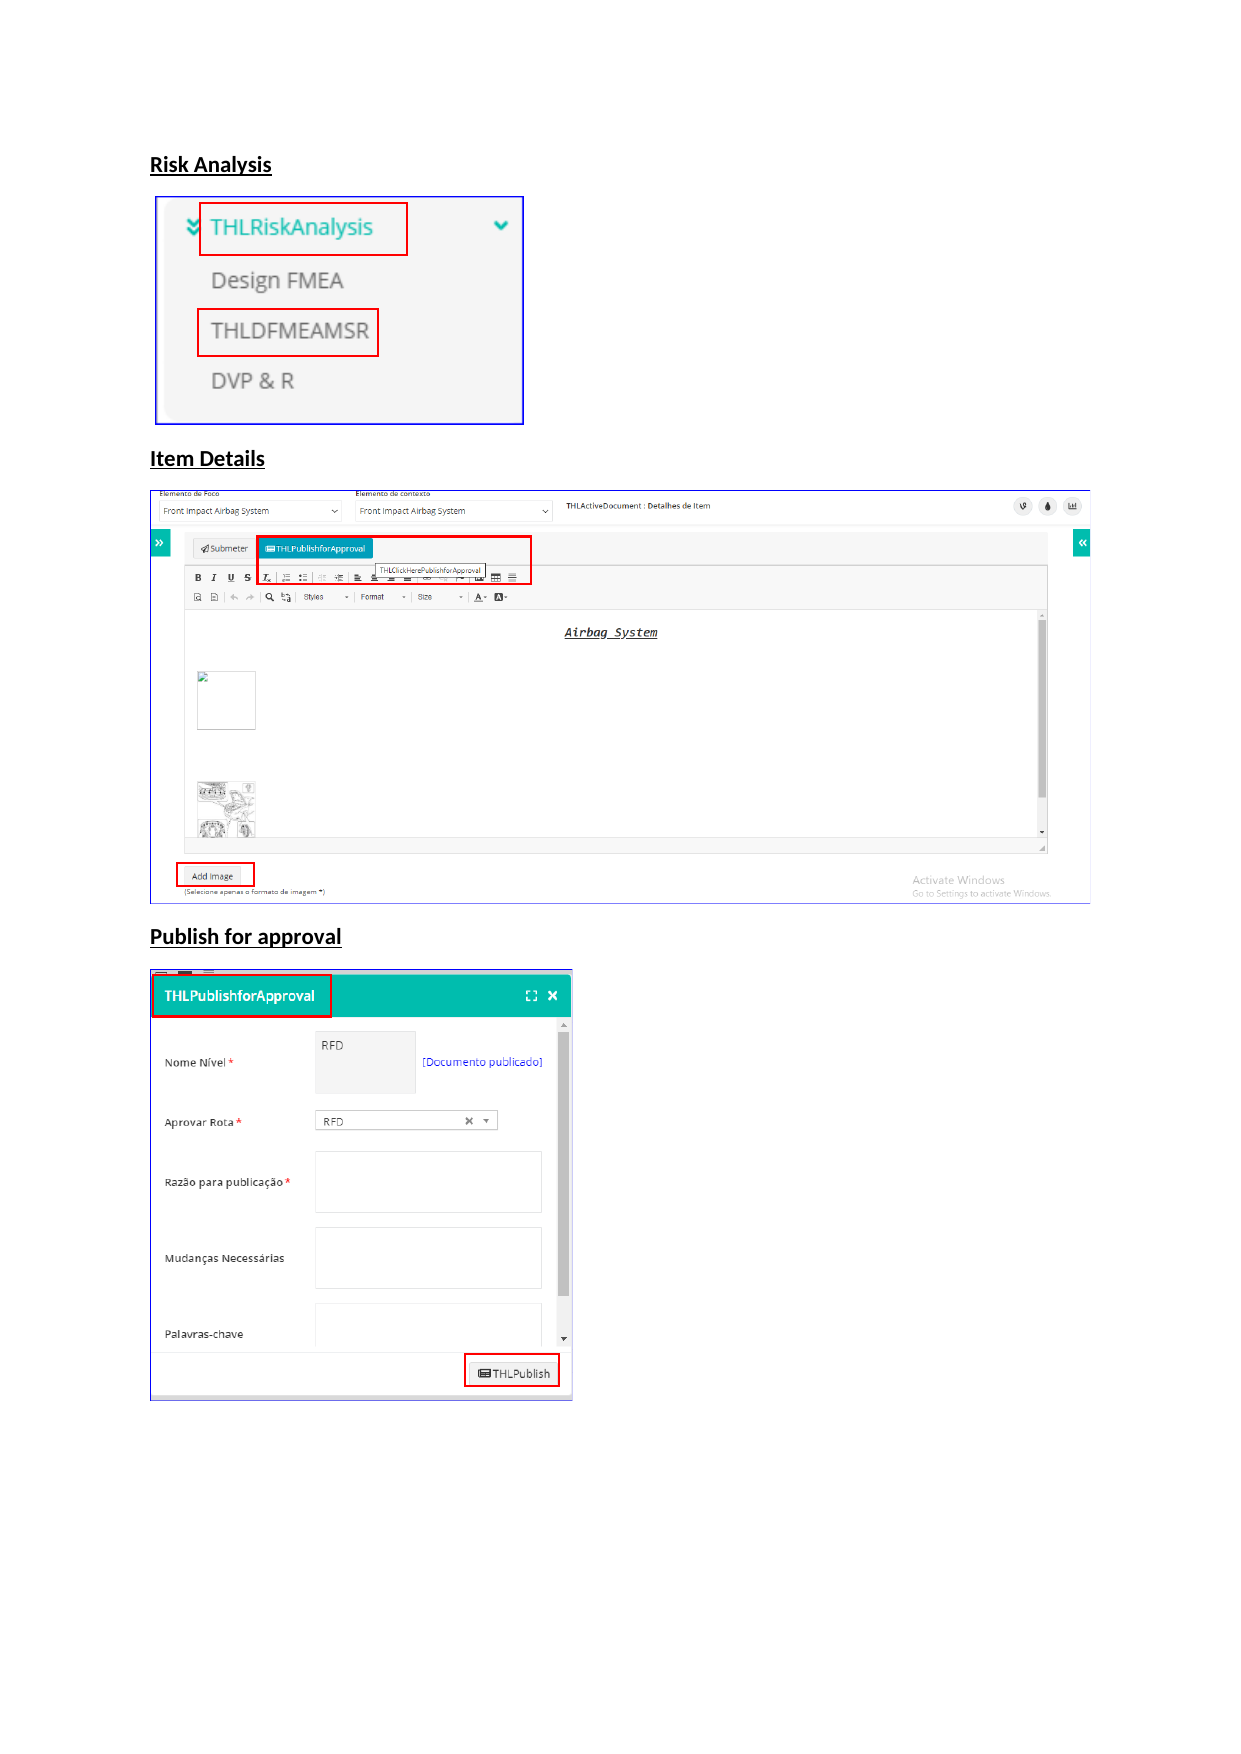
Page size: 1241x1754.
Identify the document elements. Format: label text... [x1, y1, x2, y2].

picture [155, 196, 524, 425]
text Risk Analysis [150, 150, 1090, 178]
text Item Details [150, 444, 1090, 472]
picture [150, 969, 573, 1401]
picture [150, 490, 1091, 904]
text Publish for approval [150, 922, 1090, 950]
